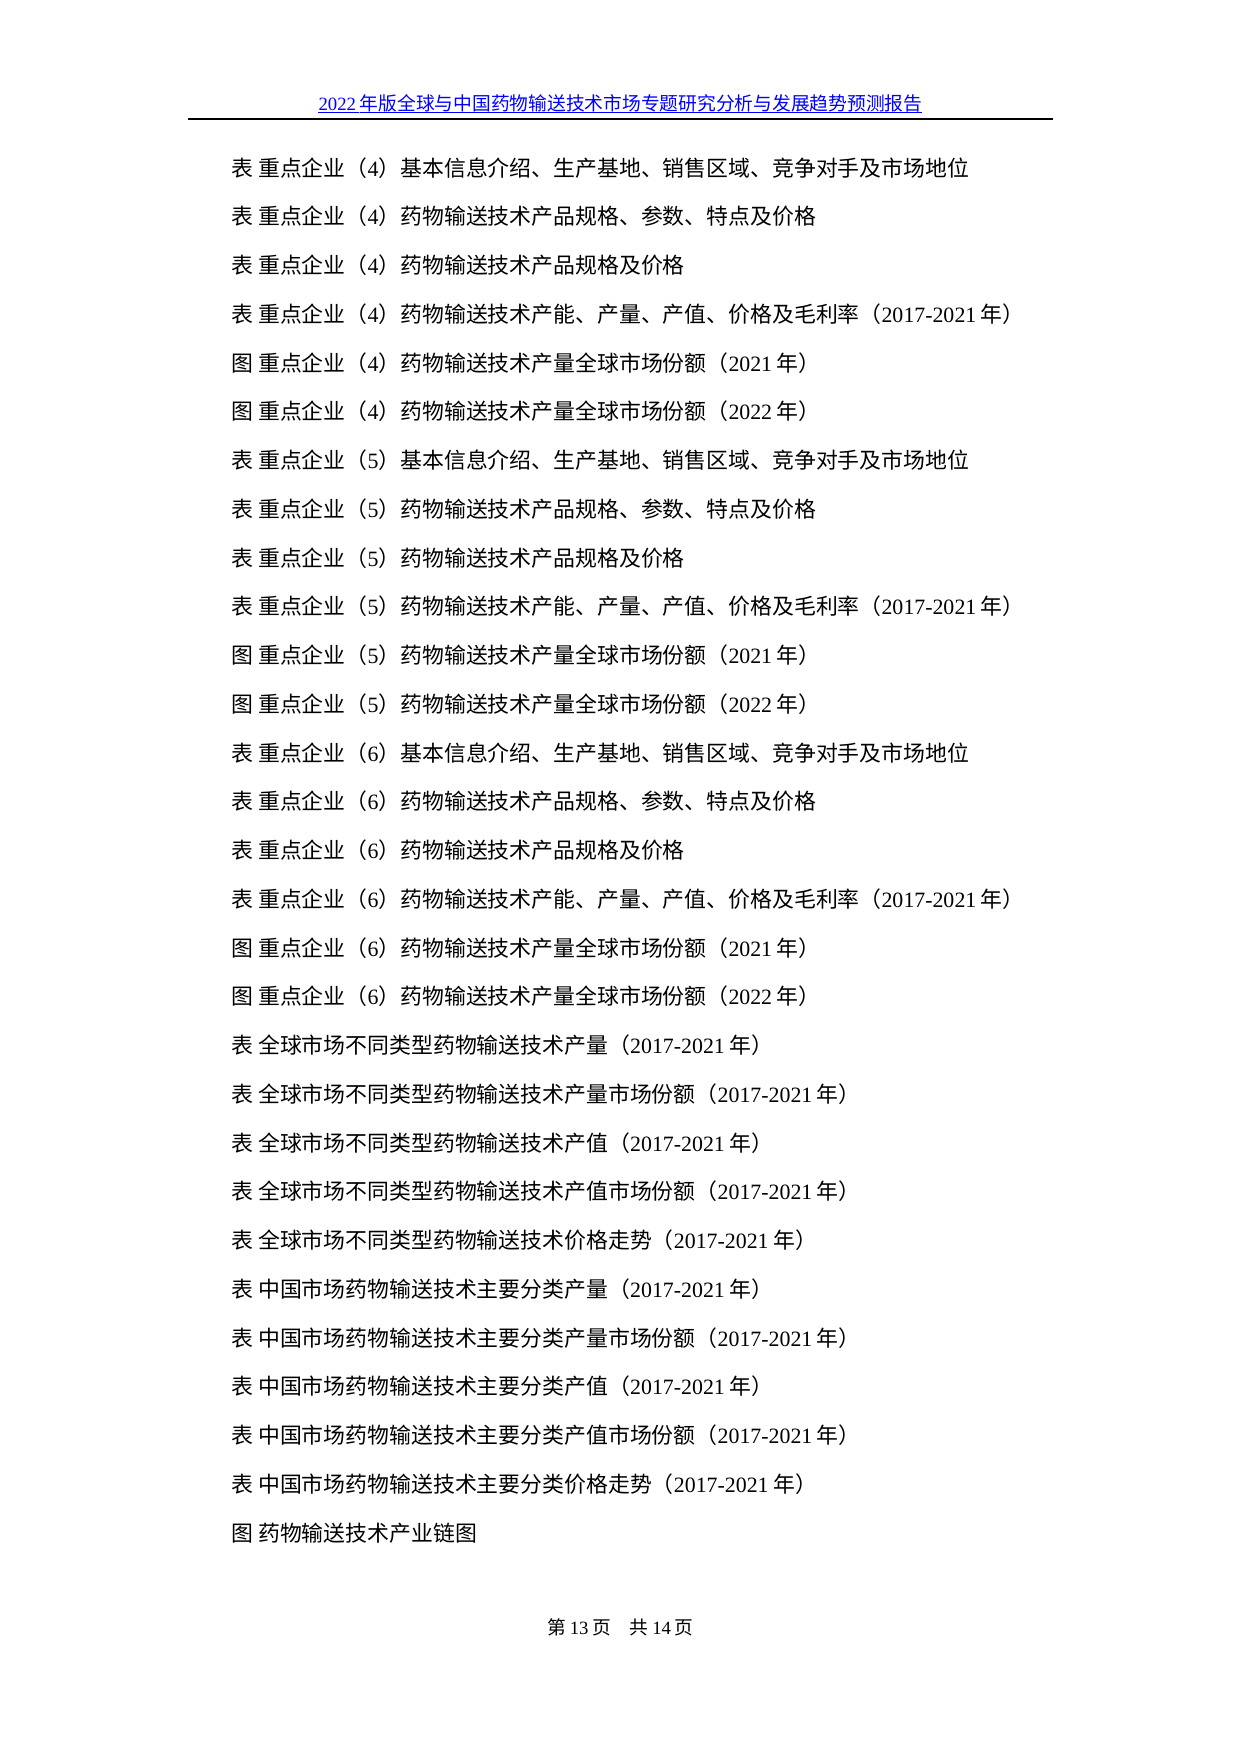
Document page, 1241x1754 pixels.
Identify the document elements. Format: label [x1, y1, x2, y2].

text [187, 150, 1053, 1548]
